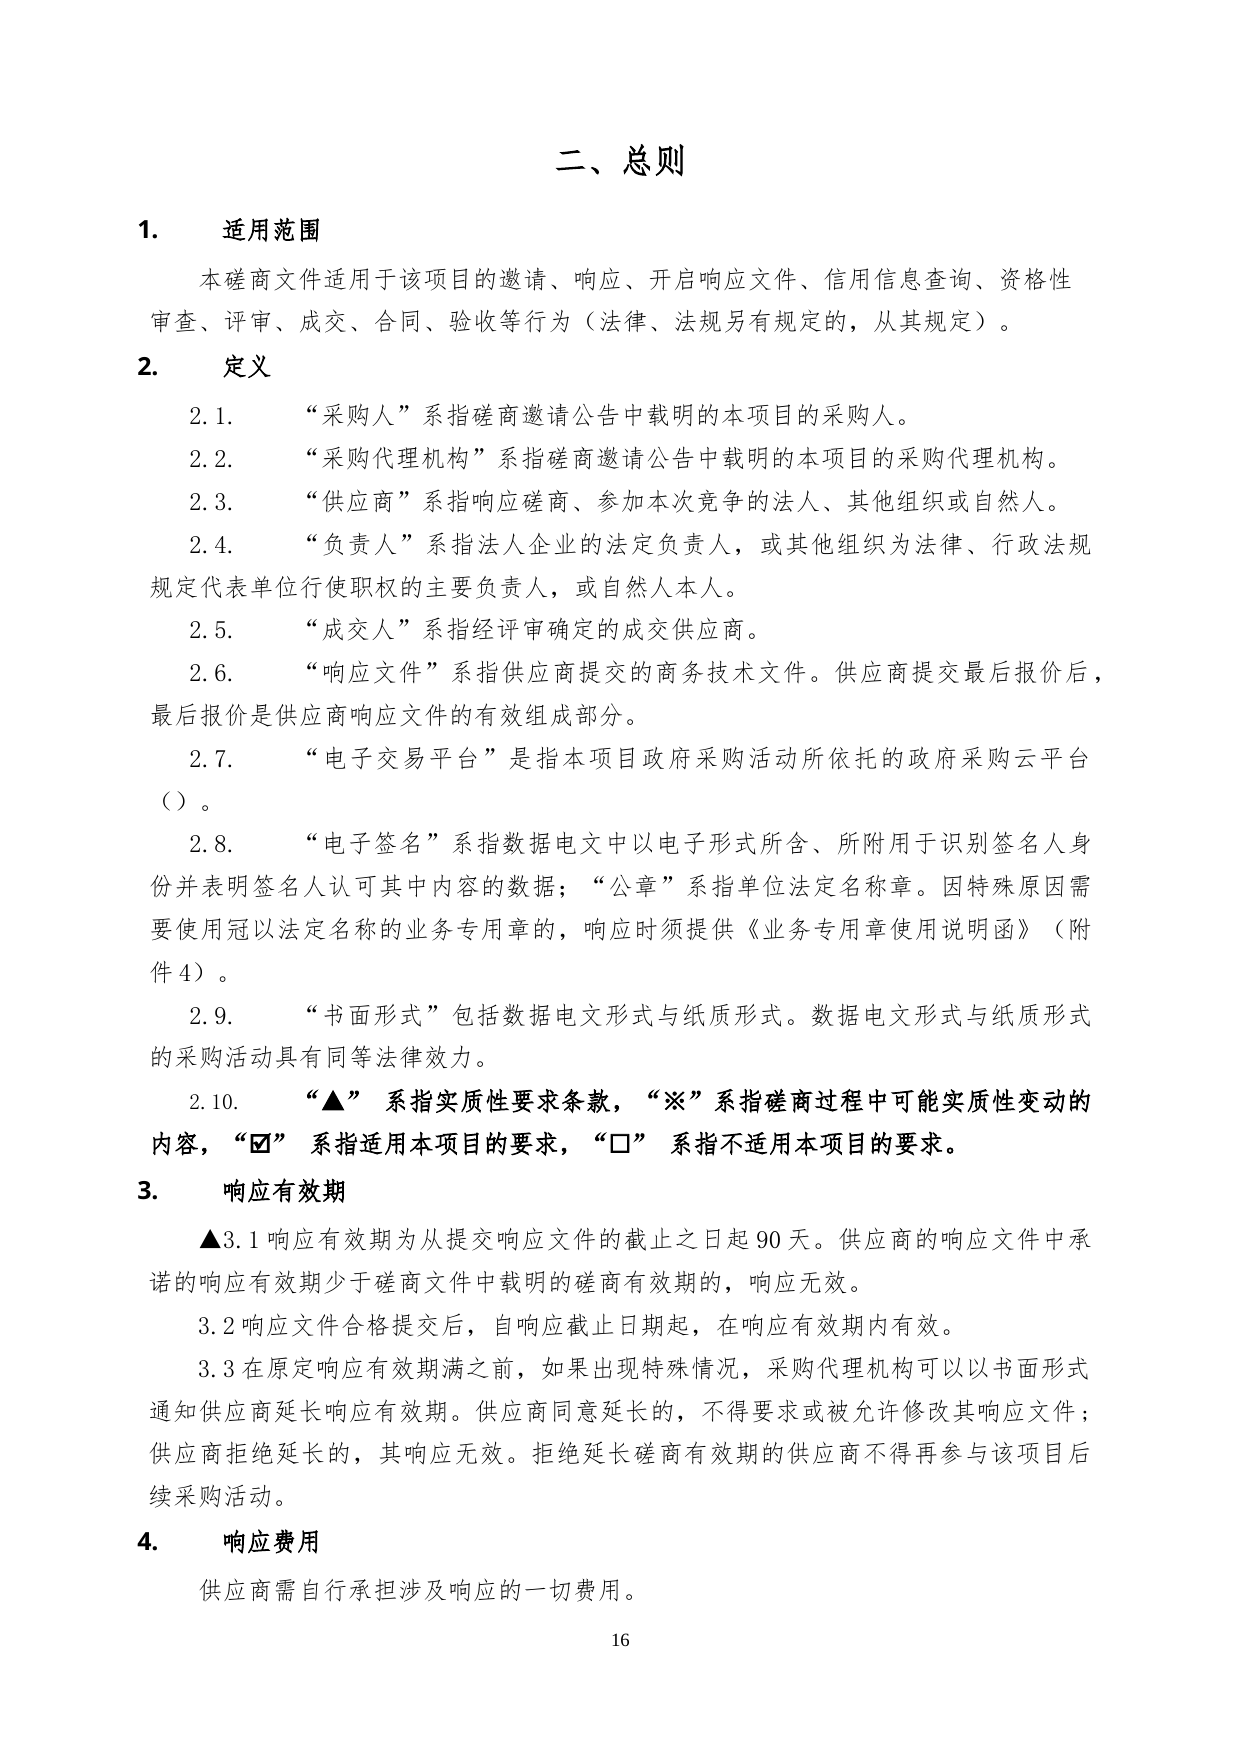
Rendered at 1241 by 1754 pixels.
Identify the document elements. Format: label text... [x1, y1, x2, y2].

list 响应有效期 [148, 1173, 1092, 1207]
text 供应商需自行承担涉及响应的一切费用。 [148, 1574, 1092, 1603]
list “成交人”系指经评审确定的成交供应商。 [149, 614, 1092, 642]
list “响应文件”系指供应商提交的商务技术文件。供应商提交最后报价后，最后报价是供应商响应文件的有效组成部分。 [149, 657, 1092, 728]
list 定义 [148, 349, 1092, 383]
text 本磋商文件适用于该项目的邀请、响应、开启响应文件、信用信息查询、资格性审查、评审、成交、合同、验收等行为（法律、法规另有规定的，从其规定）。 [148, 263, 1092, 334]
text 3.3在原定响应有效期满之前，如果出现特殊情况，采购代理机构可以以书面形式通知供应商延长响应有效期。供应商同意延长的，不得要求或被允许修改其响应文件;供应商拒绝延长的，其响应无效。拒绝延长磋商有效期的供应商不得再参与该项目后续采购活动。 [148, 1352, 1092, 1509]
text 二、总则 [148, 139, 1092, 177]
list 适用范围 [148, 212, 1092, 246]
list “书面形式”包括数据电文形式与纸质形式。数据电文形式与纸质形式的采购活动具有同等法律效力。 [149, 999, 1092, 1070]
list “▲” 系指实质性要求条款，“※”系指磋商过程中可能实质性变动的内容，“” 系指适用本项目的要求，“” 系指不适用本项目的要求。 [149, 1085, 1092, 1158]
list 响应费用 [148, 1523, 1092, 1558]
text 3.2响应文件合格提交后，自响应截止日期起，在响应有效期内有效。 [148, 1309, 1092, 1338]
list “采购代理机构”系指磋商邀请公告中载明的本项目的采购代理机构。 [149, 442, 1092, 471]
list “电子签名”系指数据电文中以电子形式所含、所附用于识别签名人身份并表明签名人认可其中内容的数据；“公章”系指单位法定名称章。因特殊原因需要使用冠以法定名称的业务专用章的，响应时须提供《业务专用章使用说明函》（附件4）。 [149, 828, 1092, 985]
list “供应商”系指响应磋商、参加本次竞争的法人、其他组织或自然人。 [149, 485, 1092, 514]
list “采购人”系指磋商邀请公告中载明的本项目的采购人。 [149, 400, 1092, 428]
text ▲3.1响应有效期为从提交响应文件的截止之日起90天。供应商的响应文件中承诺的响应有效期少于磋商文件中载明的磋商有效期的，响应无效。 [148, 1224, 1092, 1295]
list “电子交易平台”是指本项目政府采购活动所依托的政府采购云平台（）。 [149, 742, 1092, 813]
list “负责人”系指法人企业的法定负责人，或其他组织为法律、行政法规规定代表单位行使职权的主要负责人，或自然人本人。 [149, 528, 1092, 599]
